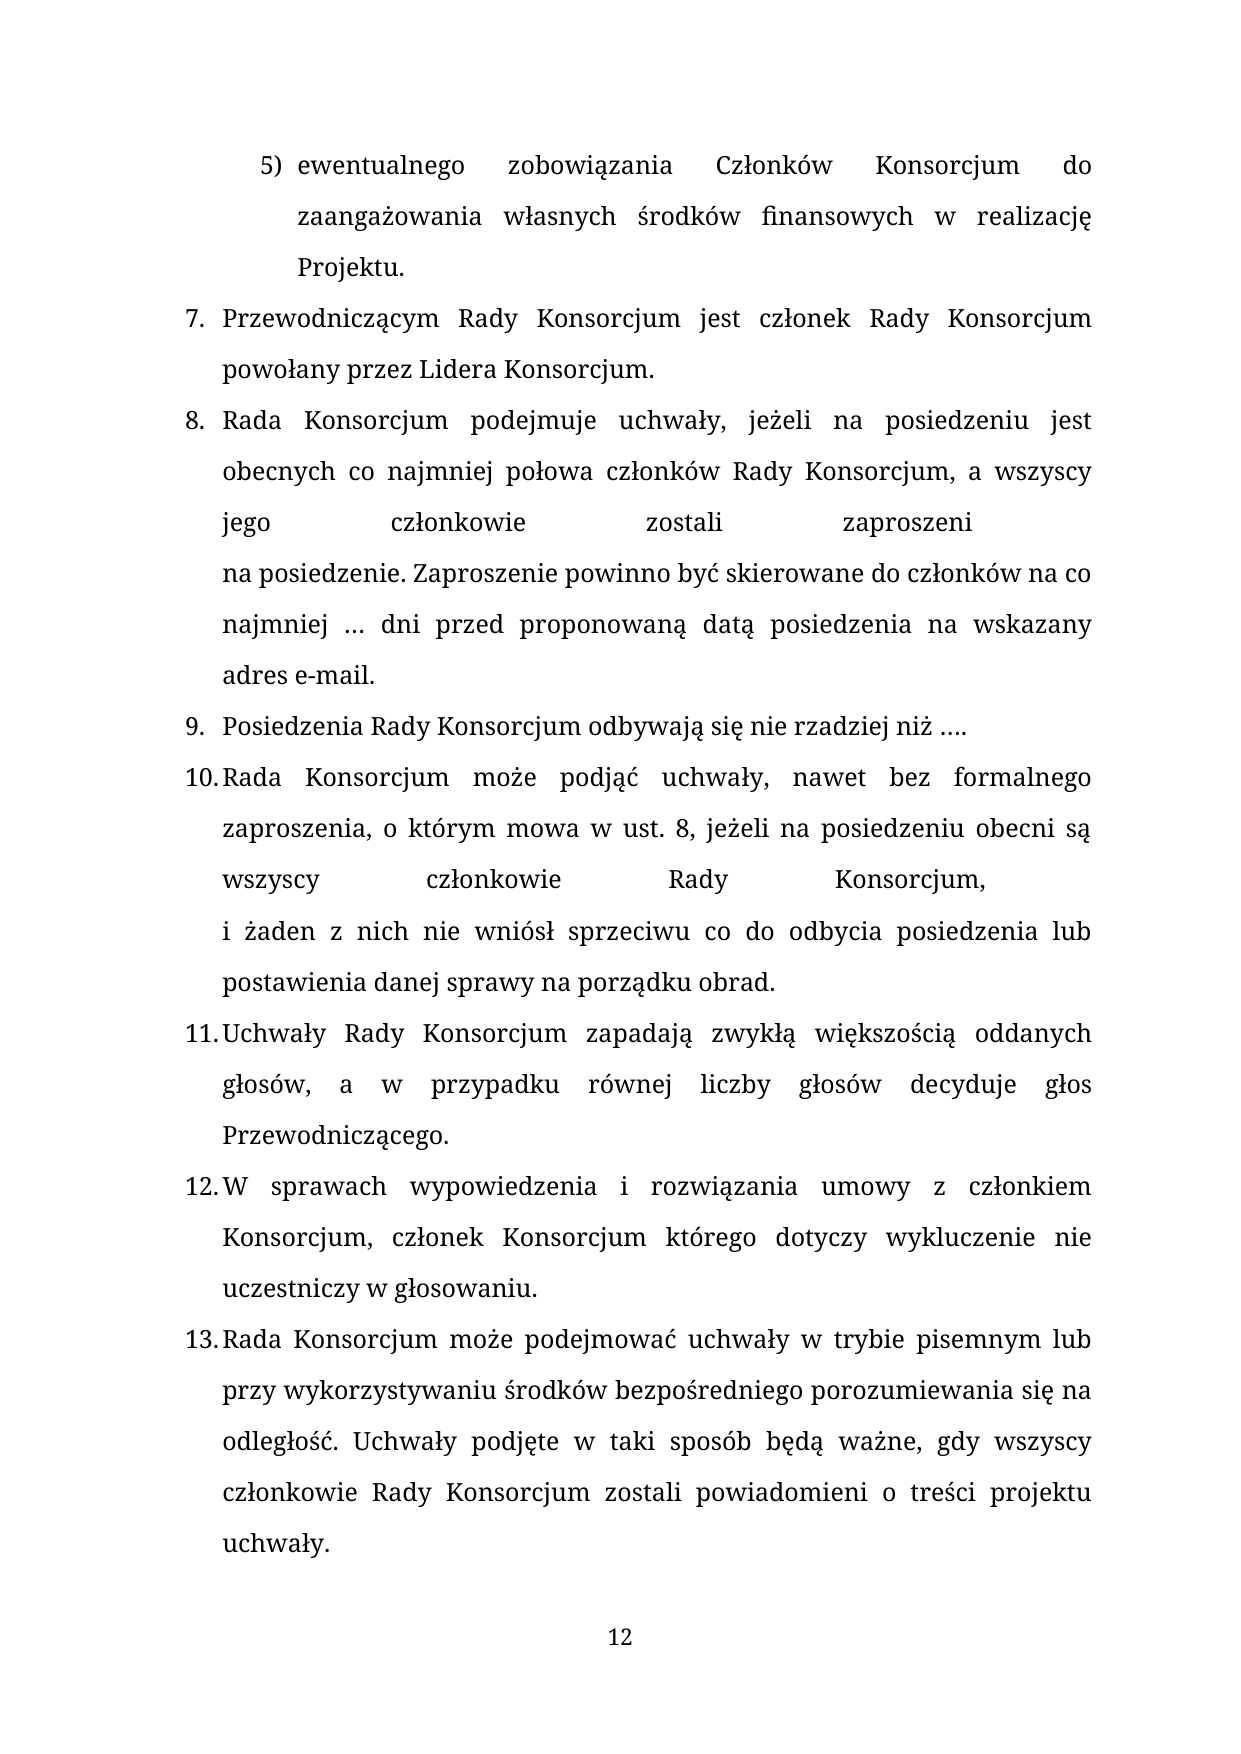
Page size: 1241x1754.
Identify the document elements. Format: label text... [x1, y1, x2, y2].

list W sprawach wypowiedzenia i rozwiązania umowy z członkiem Konsorcjum, członek Konsorcjum którego dotyczy wykluczenie nie uczestniczy w głosowaniu. [185, 1168, 1093, 1304]
list Posiedzenia Rady Konsorcjum odbywają się nie rzadziej niż …. [185, 709, 1093, 743]
list Rada Konsorcjum może podejmować uchwały w trybie pisemnym lub przy wykorzystywaniu środków bezpośredniego porozumiewania się na odległość. Uchwały podjęte w taki sposób będą ważne, gdy wszyscy członkowie Rady Konsorcjum zostali powiadomieni o treści projektu uchwały. [185, 1322, 1093, 1560]
list Rada Konsorcjum podejmuje uchwały, jeżeli na posiedzeniu jest obecnych co najmniej połowa członków Rady Konsorcjum, a wszyscy jego członkowie zostali zaproszeni na posiedzenie. Zaproszenie powinno być skierowane do członków na co najmniej … dni przed proponowaną datą posiedzenia na wskazany adres e-mail. [185, 403, 1093, 692]
list ewentualnego zobowiązania Członków Konsorcjum do zaangażowania własnych środków finansowych w realizację Projektu. [260, 148, 1093, 284]
list Rada Konsorcjum może podjąć uchwały, nawet bez formalnego zaproszenia, o którym mowa w ust. 8, jeżeli na posiedzeniu obecni są wszyscy członkowie Rady Konsorcjum, i żaden z nich nie wniósł sprzeciwu co do odbycia posiedzenia lub postawienia danej sprawy na porządku obrad. [185, 760, 1093, 998]
list Przewodniczącym Rady Konsorcjum jest członek Rady Konsorcjum powołany przez Lidera Konsorcjum. [185, 301, 1093, 386]
list Uchwały Rady Konsorcjum zapadają zwykłą większością oddanych głosów, a w przypadku równej liczby głosów decyduje głos Przewodniczącego. [185, 1015, 1093, 1151]
